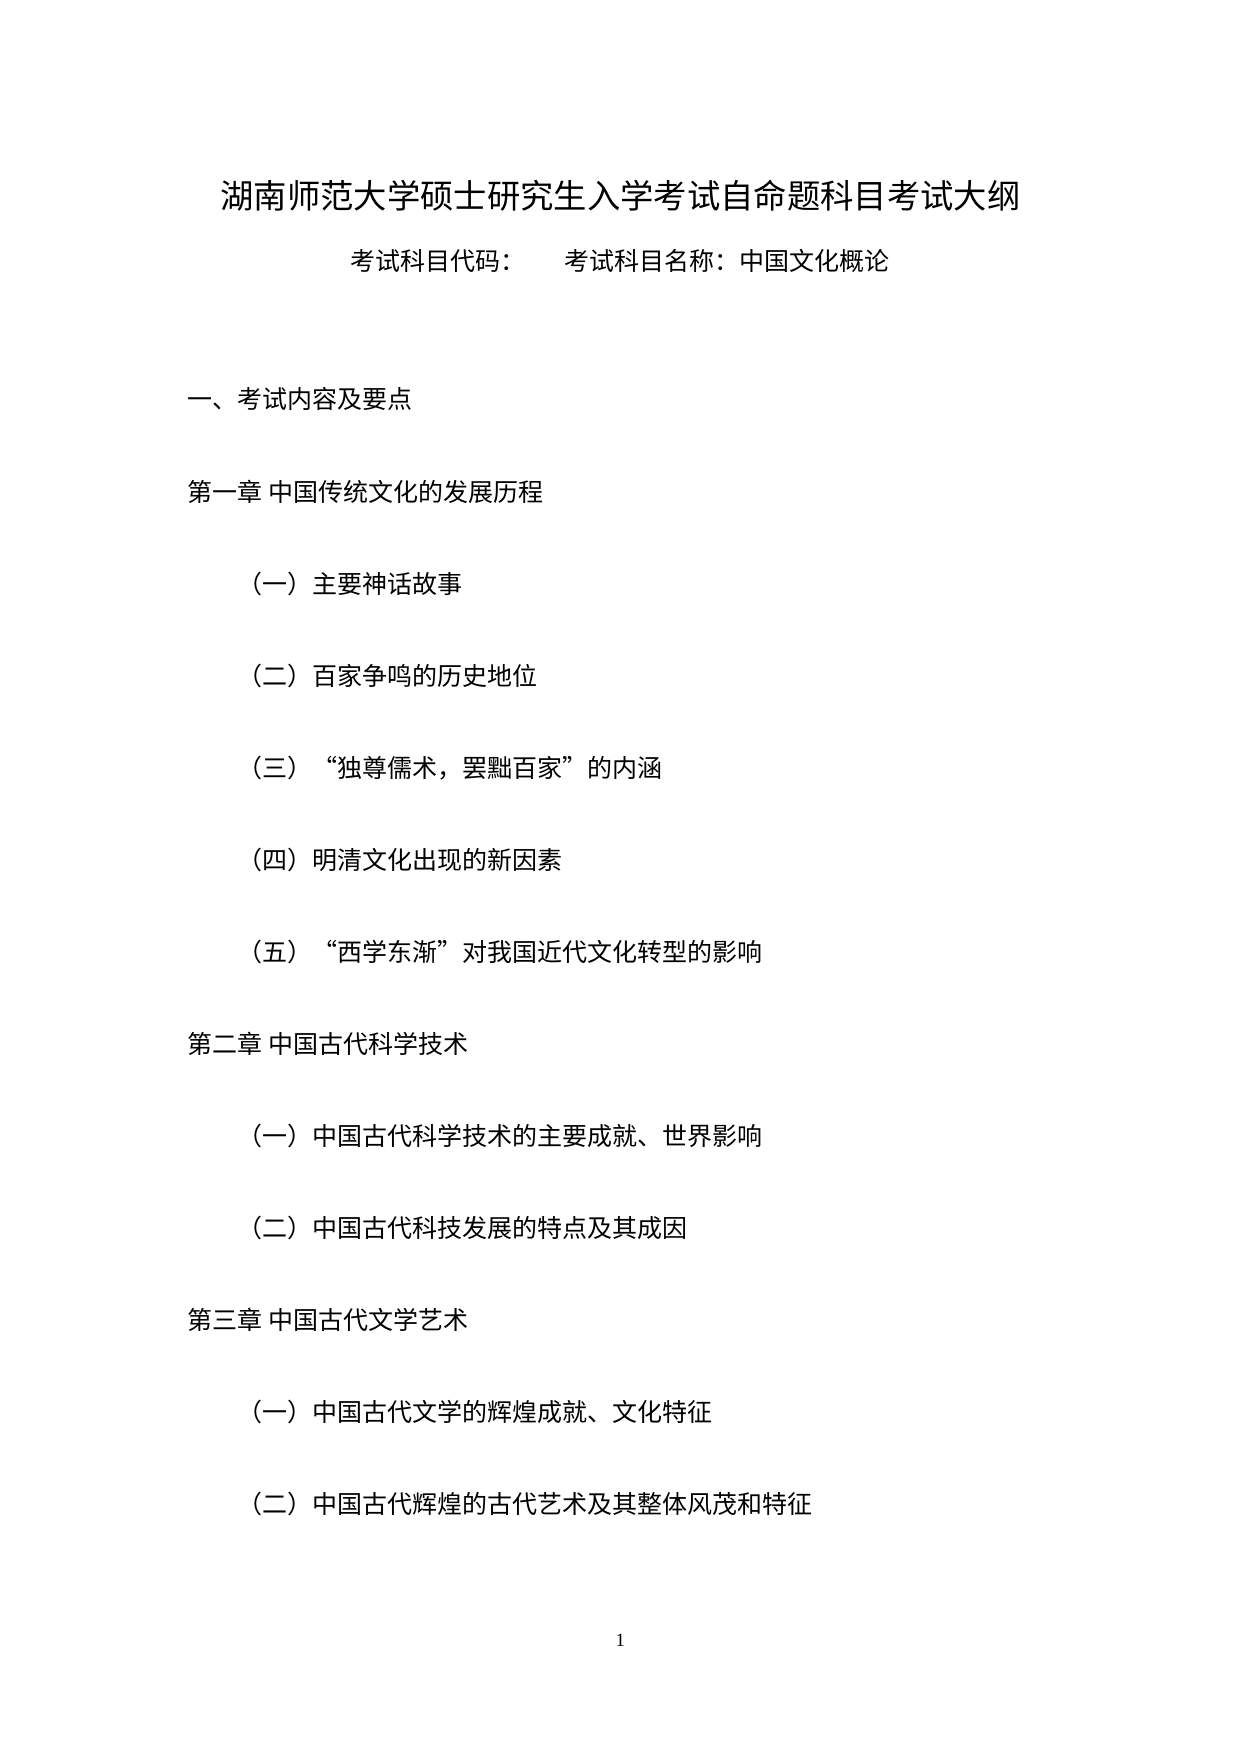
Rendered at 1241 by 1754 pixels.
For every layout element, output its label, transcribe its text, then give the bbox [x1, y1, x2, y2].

text （五）“西学东渐”对我国近代文化转型的影响 [187, 918, 1053, 983]
text （一）主要神话故事 [187, 550, 1053, 615]
text 一、考试内容及要点 [187, 366, 1053, 431]
text （四）明清文化出现的新因素 [187, 826, 1053, 891]
text （三）“独尊儒术，罢黜百家”的内涵 [187, 734, 1053, 799]
text 第二章 中国古代科学技术 [187, 1010, 1053, 1075]
text （二）百家争鸣的历史地位 [187, 642, 1053, 707]
text 第三章 中国古代文学艺术 [187, 1286, 1053, 1351]
text （一）中国古代科学技术的主要成就、世界影响 [187, 1102, 1053, 1167]
text 考试科目代码： 考试科目名称：中国文化概论 [187, 227, 1053, 292]
text 第一章 中国传统文化的发展历程 [187, 458, 1053, 523]
text （二）中国古代辉煌的古代艺术及其整体风茂和特征 [187, 1471, 1053, 1536]
text （一）中国古代文学的辉煌成就、文化特征 [187, 1378, 1053, 1443]
text （二）中国古代科技发展的特点及其成因 [187, 1194, 1053, 1259]
text 湖南师范大学硕士研究生入学考试自命题科目考试大纲 [187, 162, 1053, 227]
